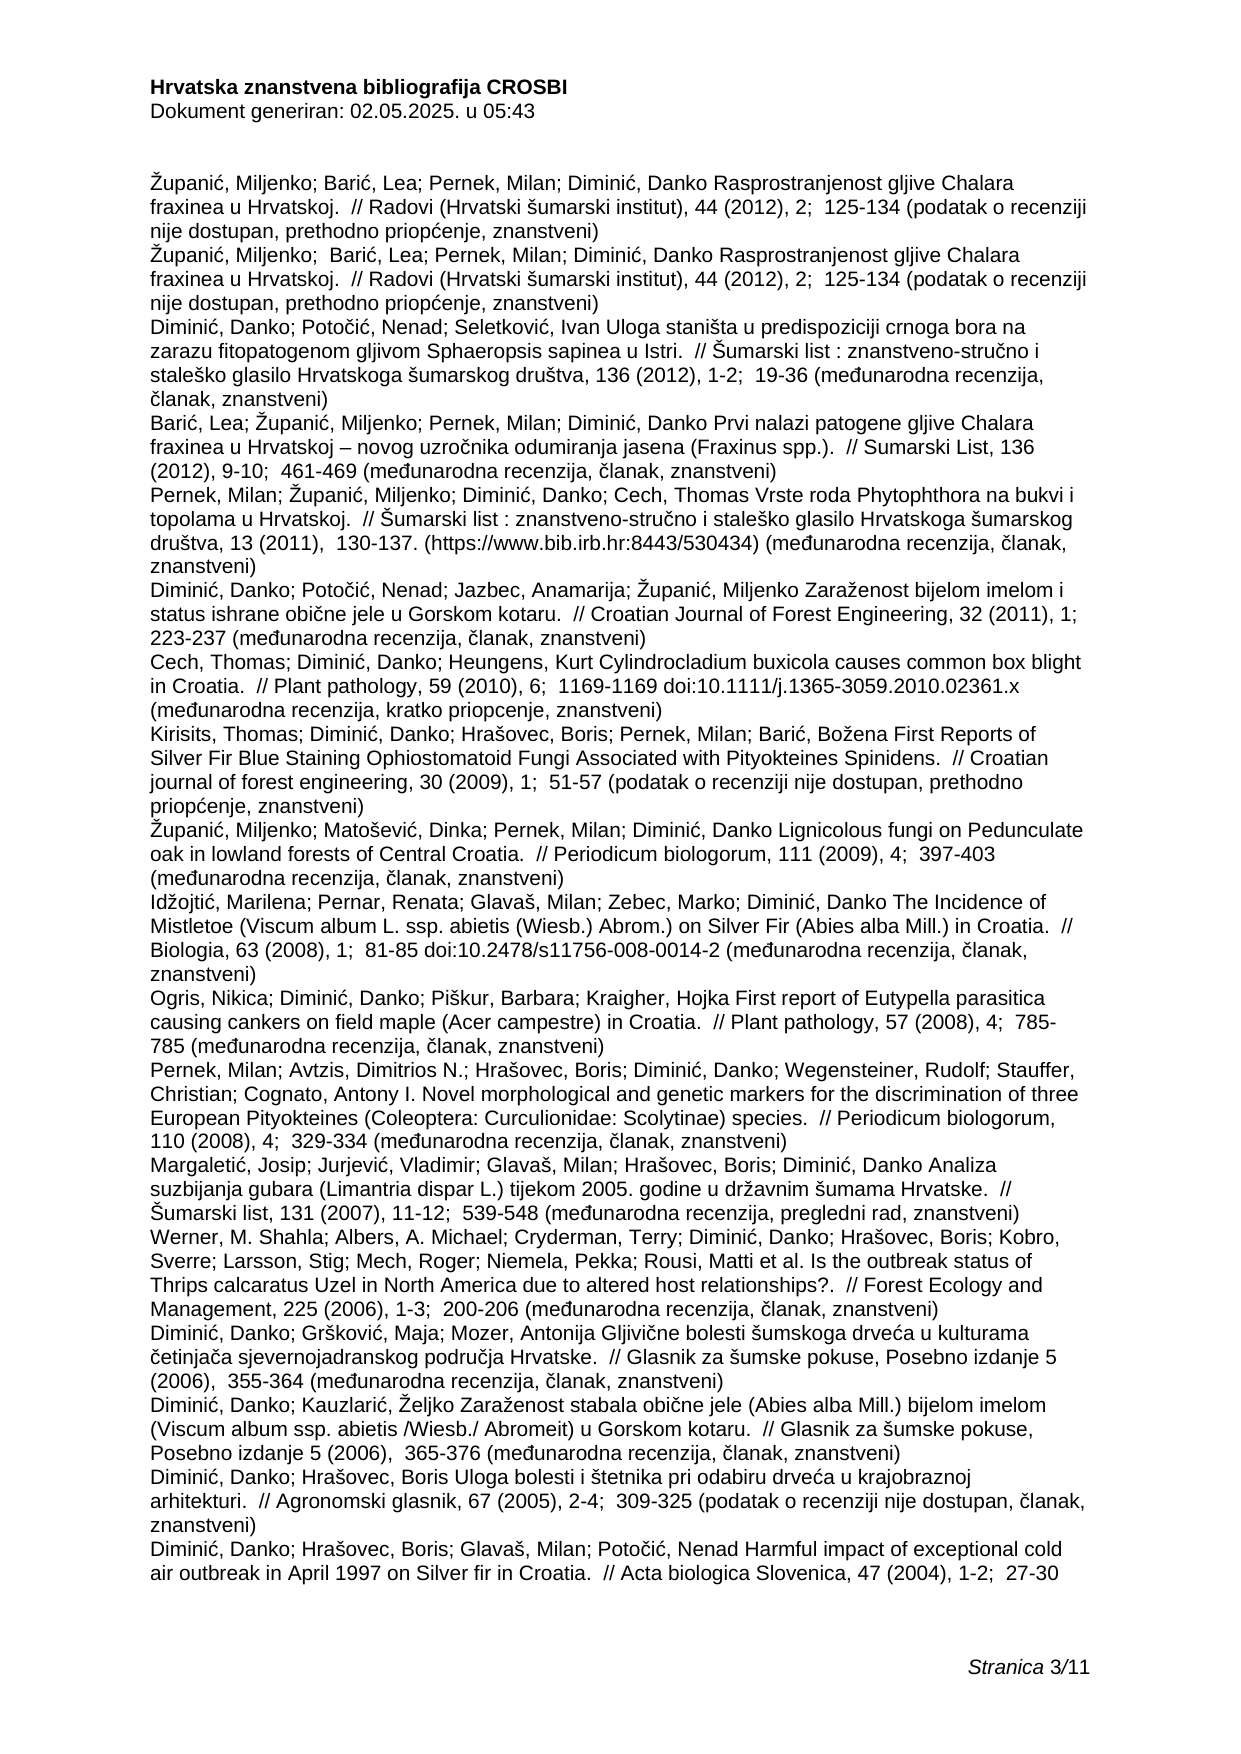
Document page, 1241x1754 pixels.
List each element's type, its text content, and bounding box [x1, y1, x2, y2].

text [150, 1537, 1090, 1584]
text Županić, Miljenko; Barić, Lea; Pernek, Milan; Diminić, Danko [150, 171, 1090, 243]
text Kirisits, Thomas; Diminić, Danko; Hrašovec, Boris; Pernek, Milan; Barić, Božena [150, 722, 1090, 818]
text Idžojtić, Marilena; Pernar, Renata; Glavaš, Milan; Zebec, Marko; Diminić, Danko [150, 890, 1090, 986]
text Diminić, Danko; Kauzlarić, Željko [150, 1393, 1090, 1465]
text Diminić, Danko; Potočić, Nenad; Jazbec, Anamarija; Županić, Miljenko [150, 578, 1090, 650]
text Pernek, Milan; Avtzis, Dimitrios N.; Hrašovec, Boris; Diminić, Danko; Wegensteiner, Rudolf; Stauffer, Christian; Cognato, Antony I. [150, 1057, 1090, 1153]
text Županić, Miljenko; Matošević, Dinka; Pernek, Milan; Diminić, Danko [150, 818, 1090, 890]
text Ogris, Nikica; Diminić, Danko; Piškur, Barbara; Kraigher, Hojka [150, 986, 1090, 1057]
text Diminić, Danko; Potočić, Nenad; Seletković, Ivan [150, 315, 1090, 411]
text Werner, M. Shahla; Albers, A. Michael; Cryderman, Terry; Diminić, Danko; Hrašovec, Boris; Kobro, Sverre; Larsson, Stig; Mech, Roger; Niemela, Pekka; Rousi, Matti et al. [150, 1225, 1090, 1321]
text Pernek, Milan; Županić, Miljenko; Diminić, Danko; Cech, Thomas [150, 482, 1090, 578]
text Margaletić, Josip; Jurjević, Vladimir; Glavaš, Milan; Hrašovec, Boris; Diminić, Danko [150, 1153, 1090, 1225]
text Cech, Thomas; Diminić, Danko; Heungens, Kurt [150, 650, 1090, 722]
text Županić, Miljenko; Barić, Lea; Pernek, Milan; Diminić, Danko [150, 243, 1090, 315]
text Diminić, Danko; Hrašovec, Boris [150, 1465, 1090, 1537]
text Barić, Lea; Županić, Miljenko; Pernek, Milan; Diminić, Danko [150, 411, 1090, 482]
text Diminić, Danko; Gršković, Maja; Mozer, Antonija [150, 1321, 1090, 1393]
